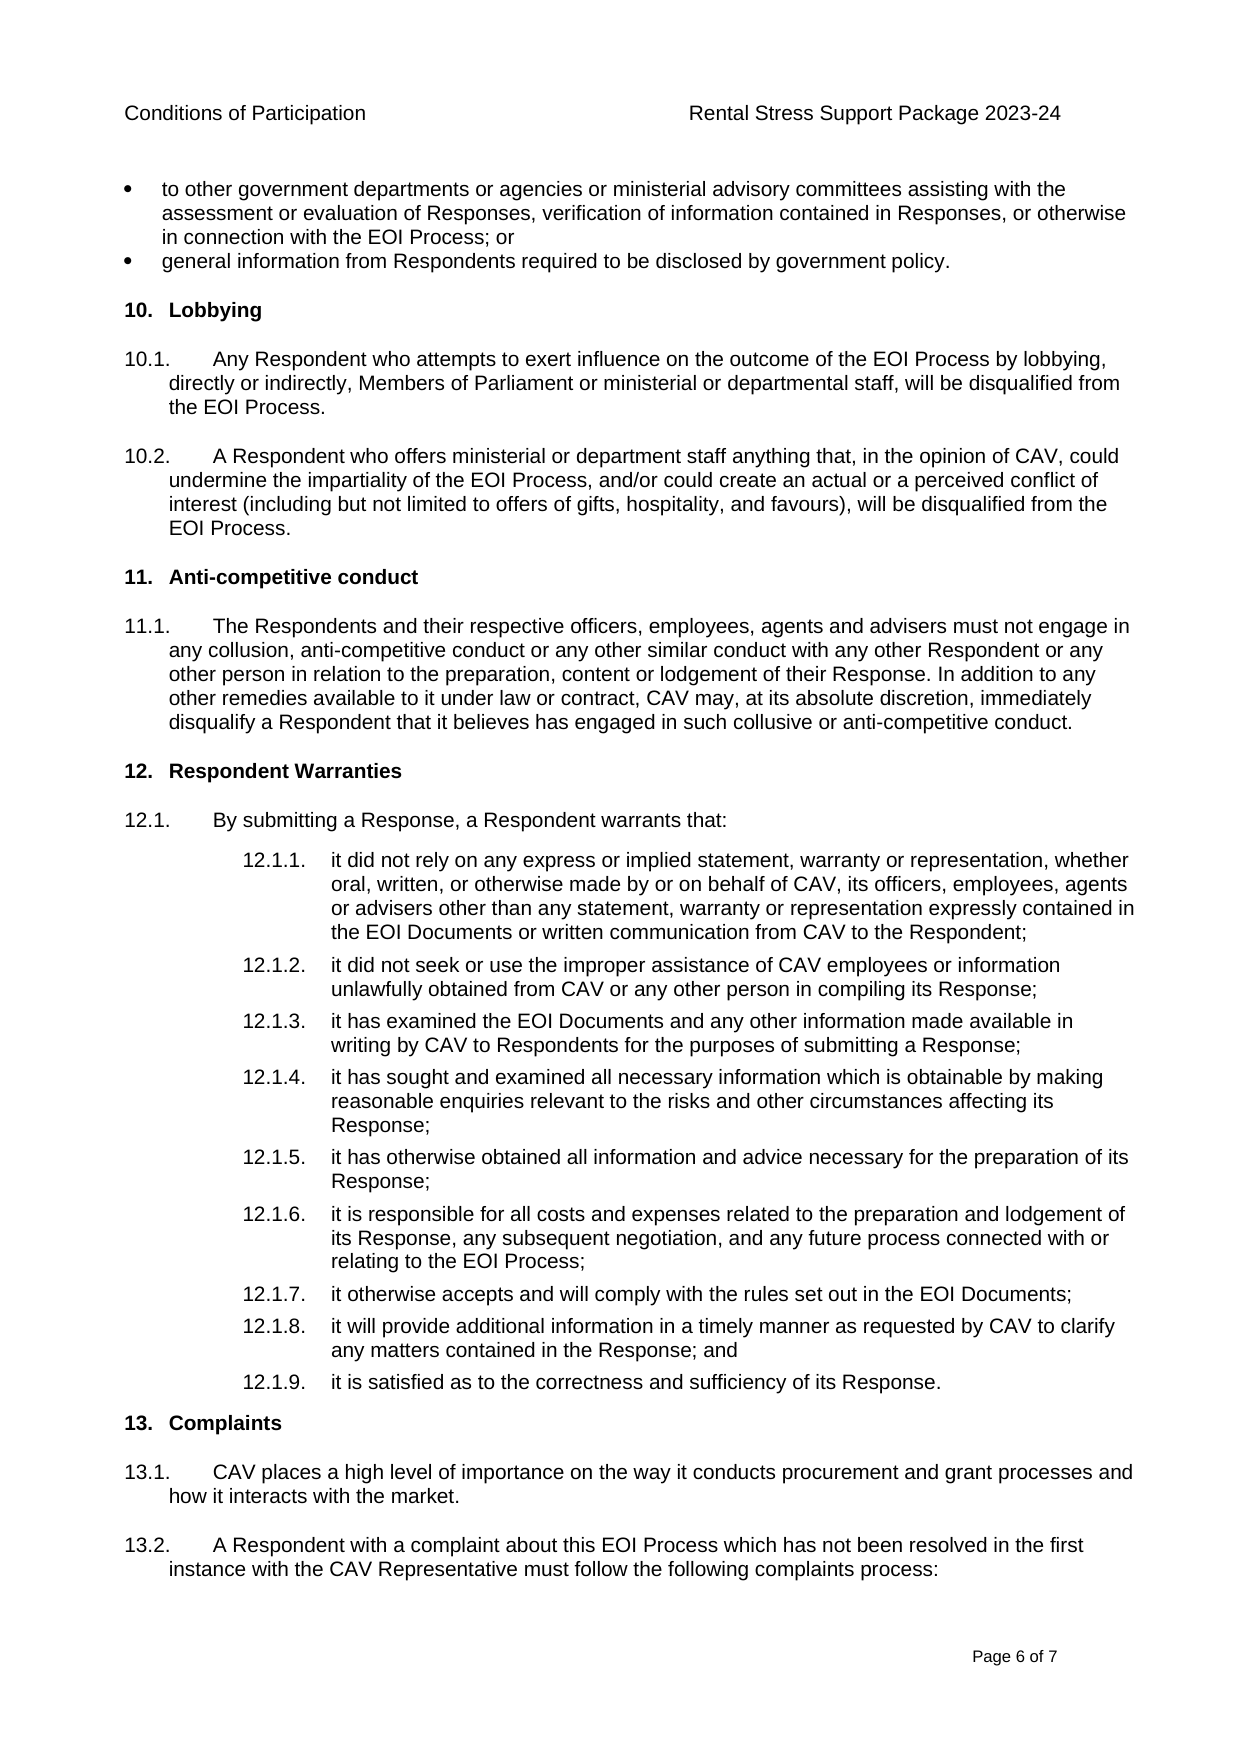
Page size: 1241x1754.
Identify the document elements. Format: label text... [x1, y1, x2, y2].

list general information from Respondents required to be disclosed by government policy. [124, 249, 1137, 273]
list it is responsible for all costs and expenses related to the preparation and lodgement of its Response, any subsequent negotiation, and any future process connected with or relating to the EOI Process; [242, 1201, 1137, 1273]
list Any Respondent who attempts to exert influence on the outcome of the EOI Process by lobbying, directly or indirectly, Members of Parliament or ministerial or departmental staff, will be disqualified from the EOI Process. [124, 347, 1137, 419]
list it is satisfied as to the correctness and sufficiency of its Response. [242, 1370, 1137, 1394]
list it has otherwise obtained all information and advice necessary for the preparation of its Response; [242, 1145, 1137, 1193]
list By submitting a Response, a Respondent warrants that: [124, 808, 1137, 832]
list it did not seek or use the improper assistance of CAV employees or information unlawfully obtained from CAV or any other person in compiling its Response; [242, 952, 1137, 1000]
list it has sought and examined all necessary information which is obtainable by making reasonable enquiries relevant to the risks and other circumstances affecting its Response; [242, 1065, 1137, 1137]
list A Respondent who offers ministerial or department staff anything that, in the opinion of CAV, could undermine the impartiality of the EOI Process, and/or could create an actual or a perceived conflict of interest (including but not limited to offers of gifts, hospitality, and favours), will be disqualified from the EOI Process. [124, 444, 1137, 540]
list A Respondent with a complaint about this EOI Process which has not been resolved in the first instance with the CAV Representative must follow the following complaints process: [124, 1533, 1137, 1581]
subtitle Respondent Warranties [124, 759, 1137, 783]
list it will provide additional information in a timely manner as requested by CAV to clarify any matters contained in the Response; and [242, 1314, 1137, 1362]
subtitle Complaints [124, 1411, 1137, 1435]
subtitle Lobbying [124, 298, 1137, 322]
list CAV places a high level of importance on the way it conducts procurement and grant processes and how it interacts with the market. [124, 1460, 1137, 1508]
list it did not rely on any express or implied statement, warranty or representation, whether oral, written, or otherwise made by or on behalf of CAV, its officers, employees, agents or advisers other than any statement, warranty or representation expressly contained in the EOI Documents or written communication from CAV to the Respondent; [242, 848, 1137, 944]
list The Respondents and their respective officers, employees, agents and advisers must not engage in any collusion, anti-competitive conduct or any other similar conduct with any other Respondent or any other person in relation to the preparation, content or lodgement of their Response. In addition to any other remedies available to it under law or contract, CAV may, at its absolute discretion, immediately disqualify a Respondent that it believes has engaged in such collusive or anti-competitive conduct. [124, 614, 1137, 734]
list to other government departments or agencies or ministerial advisory committees assisting with the assessment or evaluation of Responses, verification of information contained in Responses, or otherwise in connection with the EOI Process; or [124, 177, 1137, 249]
list it otherwise accepts and will comply with the rules set out in the EOI Documents; [242, 1282, 1137, 1306]
subtitle Anti-competitive conduct [124, 565, 1137, 589]
list it has examined the EOI Documents and any other information made available in writing by CAV to Respondents for the purposes of submitting a Response; [242, 1009, 1137, 1057]
